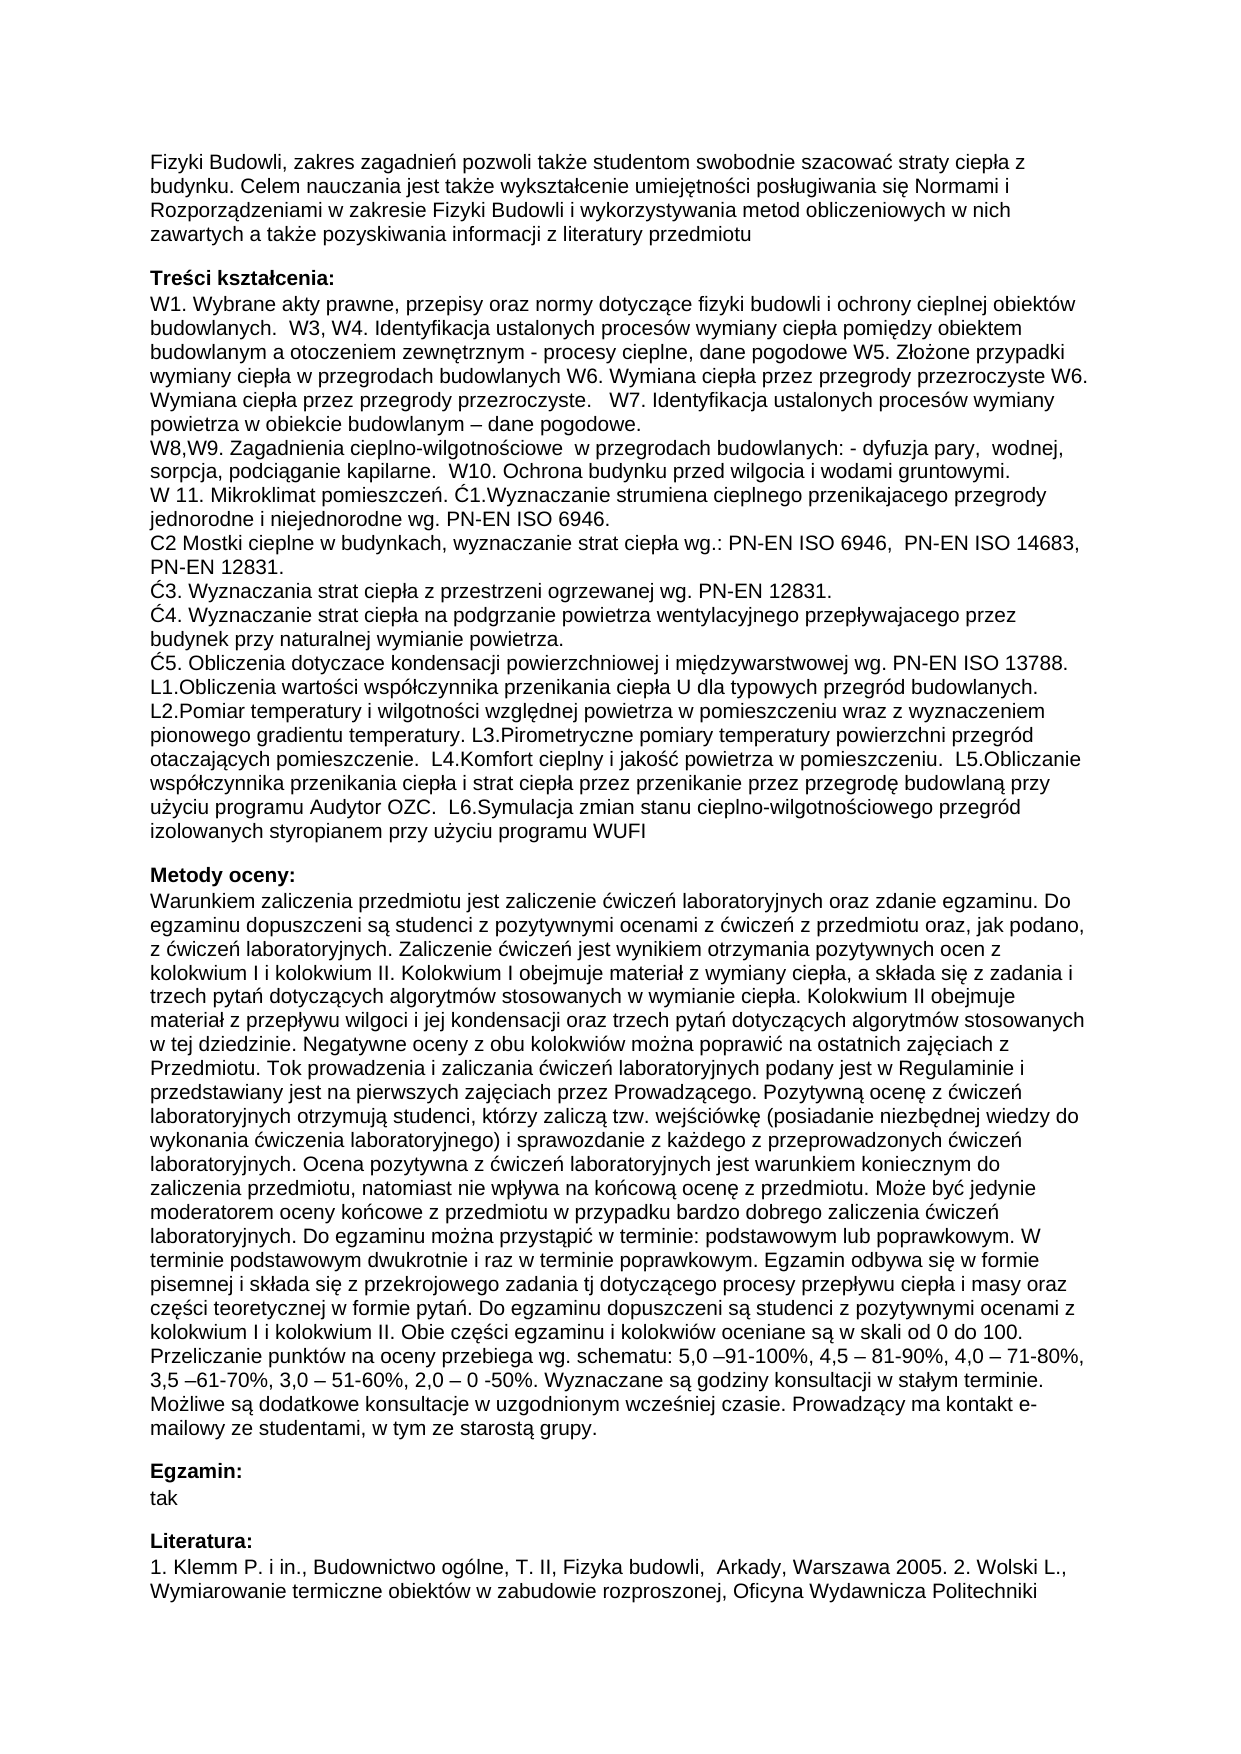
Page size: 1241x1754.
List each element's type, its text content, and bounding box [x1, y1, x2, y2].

text Literatura: [150, 1529, 1090, 1553]
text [150, 1555, 1090, 1603]
text W1. Wybrane akty prawne, przepisy oraz normy dotyczące fizyki budowli i ochrony cieplnej obiektów budowlanych. W3, W4. Identyfikacja ustalonych procesów wymiany ciepła pomiędzy obiektem budowlanym a otoczeniem zewnętrznym - procesy cieplne, dane pogodowe W5. Złożone przypadki wymiany ciepła w przegrodach budowlanych W6. Wymiana ciepła przez przegrody przezroczyste W6. Wymiana ciepła przez przegrody przezroczyste. W7. Identyfikacja ustalonych procesów wymiany powietrza w obiekcie budowlanym – dane pogodowe. W8,W9. Zagadnienia cieplno-wilgotnościowe w przegrodach budowlanych: - dyfuzja pary, wodnej, sorpcja, podciąganie kapilarne. W10. Ochrona budynku przed wilgocia i wodami gruntowymi. W 11. Mikroklimat pomieszczeń. Ć1.Wyznaczanie strumiena cieplnego przenikajacego przegrody jednorodne i niejednorodne wg. PN-EN ISO 6946. C2 Mostki cieplne w budynkach, wyznaczanie strat ciepła wg.: PN-EN ISO 6946, PN-EN ISO 14683, PN-EN 12831. Ć3. Wyznaczania strat ciepła z przestrzeni ogrzewanej wg. PN-EN 12831. Ć4. Wyznaczanie strat ciepła na podgrzanie powietrza wentylacyjnego przepływajacego przez budynek przy naturalnej wymianie powietrza. Ć5. Obliczenia dotyczace kondensacji powierzchniowej i międzywarstwowej wg. PN-EN ISO 13788. L1.Obliczenia wartości współczynnika przenikania ciepła U dla typowych przegród budowlanych. L2.Pomiar temperatury i wilgotności względnej powietrza w pomieszczeniu wraz z wyznaczeniem pionowego gradientu temperatury. L3.Pirometryczne pomiary temperatury powierzchni przegród otaczających pomieszczenie. L4.Komfort cieplny i jakość powietrza w pomieszczeniu. L5.Obliczanie współczynnika przenikania ciepła i strat ciepła przez przenikanie przez przegrodę budowlaną przy użyciu programu Audytor OZC. L6.Symulacja zmian stanu cieplno-wilgotnościowego przegród izolowanych styropianem przy użyciu programu WUFI [150, 292, 1090, 843]
text Treści kształcenia: [150, 266, 1090, 289]
text Warunkiem zaliczenia przedmiotu jest zaliczenie ćwiczeń laboratoryjnych oraz zdanie egzaminu. Do egzaminu dopuszczeni są studenci z pozytywnymi ocenami z ćwiczeń z przedmiotu oraz, jak podano, z ćwiczeń laboratoryjnych. Zaliczenie ćwiczeń jest wynikiem otrzymania pozytywnych ocen z kolokwium I i kolokwium II. Kolokwium I obejmuje materiał z wymiany ciepła, a składa się z zadania i trzech pytań dotyczących algorytmów stosowanych w wymianie ciepła. Kolokwium II obejmuje materiał z przepływu wilgoci i jej kondensacji oraz trzech pytań dotyczących algorytmów stosowanych w tej dziedzinie. Negatywne oceny z obu kolokwiów można poprawić na ostatnich zajęciach z Przedmiotu. Tok prowadzenia i zaliczania ćwiczeń laboratoryjnych podany jest w Regulaminie i przedstawiany jest na pierwszych zajęciach przez Prowadzącego. Pozytywną ocenę z ćwiczeń laboratoryjnych otrzymują studenci, którzy zaliczą tzw. wejściówkę (posiadanie niezbędnej wiedzy do wykonania ćwiczenia laboratoryjnego) i sprawozdanie z każdego z przeprowadzonych ćwiczeń laboratoryjnych. Ocena pozytywna z ćwiczeń laboratoryjnych jest warunkiem koniecznym do zaliczenia przedmiotu, natomiast nie wpływa na końcową ocenę z przedmiotu. Może być jedynie moderatorem oceny końcowe z przedmiotu w przypadku bardzo dobrego zaliczenia ćwiczeń laboratoryjnych. Do egzaminu można przystąpić w terminie: podstawowym lub poprawkowym. W terminie podstawowym dwukrotnie i raz w terminie poprawkowym. Egzamin odbywa się w formie pisemnej i składa się z przekrojowego zadania tj dotyczącego procesy przepływu ciepła i masy oraz części teoretycznej w formie pytań. Do egzaminu dopuszczeni są studenci z pozytywnymi ocenami z kolokwium I i kolokwium II. Obie części egzaminu i kolokwiów oceniane są w skali od 0 do 100. Przeliczanie punktów na oceny przebiega wg. schematu: 5,0 –91-100%, 4,5 – 81-90%, 4,0 – 71-80%, 3,5 –61-70%, 3,0 – 51-60%, 2,0 – 0 -50%. Wyznaczane są godziny konsultacji w stałym terminie. Możliwe są dodatkowe konsultacje w uzgodnionym wcześniej czasie. Prowadzący ma kontakt e-mailowy ze studentami, w tym ze starostą grupy. [150, 888, 1090, 1439]
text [150, 150, 1090, 246]
text Metody oceny: [150, 862, 1090, 886]
text Egzamin: [150, 1459, 1090, 1483]
text tak [150, 1485, 1090, 1509]
